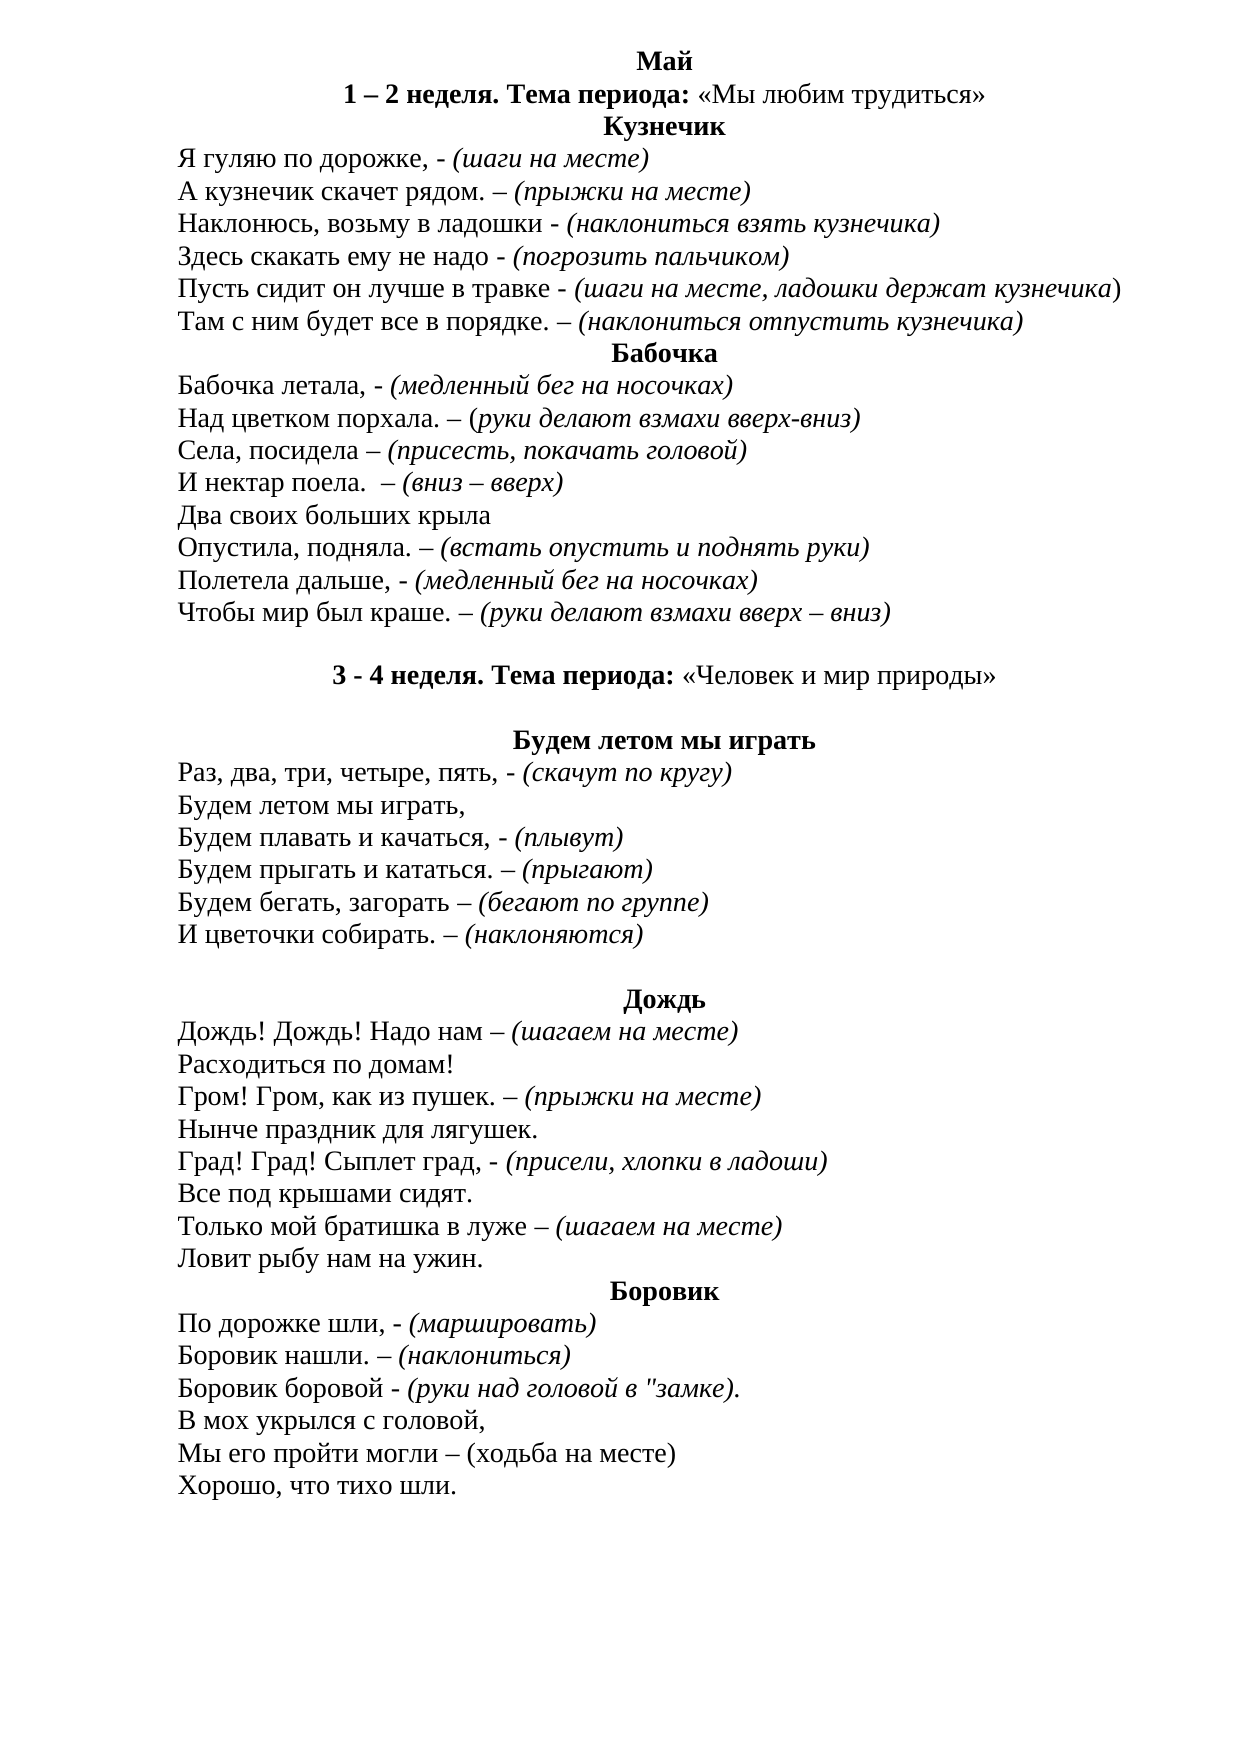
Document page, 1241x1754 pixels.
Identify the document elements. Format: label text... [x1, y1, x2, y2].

text Будем плавать и качаться, - (плывут) [177, 820, 1152, 852]
text 3 - 4 неделя. Тема периода: «Человек и мир природы» [177, 658, 1152, 691]
text Боровик нашли. – (наклониться) [177, 1338, 1152, 1371]
text По дорожке шли, - (маршировать) [177, 1306, 1152, 1338]
text Ловит рыбу нам на ужин. [177, 1241, 1152, 1274]
text Полетела дальше, - (медленный бег на носочках) [177, 563, 1152, 595]
text 1 – 2 неделя. Тема периода: «Мы любим трудиться» [177, 77, 1152, 109]
text И нектар поела. – (вниз – вверх) [177, 466, 1152, 498]
text Гром! Гром, как из пушек. – (прыжки на месте) [177, 1079, 1152, 1112]
text Будем летом мы играть, [177, 788, 1152, 820]
text Хорошо, что тихо шли. [177, 1468, 1152, 1500]
text Будем прыгать и кататься. – (прыгают) [177, 852, 1152, 885]
text И цветочки собирать. – (наклоняются) [177, 917, 1152, 950]
text Здесь скакать ему не надо - (погрозить пальчиком) [177, 239, 1152, 271]
text Над цветком порхала. – (руки делают взмахи вверх-вниз) [177, 401, 1152, 433]
text Дождь [177, 982, 1152, 1014]
text Села, посидела – (присесть, покачать головой) [177, 433, 1152, 466]
text Бабочка [177, 336, 1152, 368]
text Чтобы мир был краше. – (руки делают взмахи вверх – вниз) [177, 595, 1152, 627]
text Все под крышами сидят. [177, 1176, 1152, 1209]
text Пусть сидит он лучше в травке - (шаги на месте, ладошки держат кузнечика) [177, 271, 1152, 303]
text Кузнечик [177, 109, 1152, 142]
text Расходиться по домам! [177, 1047, 1152, 1079]
text Опустила, подняла. – (встать опустить и поднять руки) [177, 530, 1152, 563]
text Раз, два, три, четыре, пять, - (скачут по кругу) [177, 755, 1152, 788]
text Два своих больших крыла [177, 498, 1152, 530]
text А кузнечик скачет рядом. – (прыжки на месте) [177, 174, 1152, 206]
text Дождь! Дождь! Надо нам – (шагаем на месте) [177, 1014, 1152, 1047]
text В мох укрылся с головой, [177, 1403, 1152, 1436]
text Боровик [177, 1274, 1152, 1306]
text Боровик боровой - (руки над головой в "замке). [177, 1371, 1152, 1403]
text Наклонюсь, возьму в ладошки - (наклониться взять кузнечика) [177, 206, 1152, 239]
text Там с ним будет все в порядке. – (наклониться отпустить кузнечика) [177, 303, 1152, 336]
text Бабочка летала, - (медленный бег на носочках) [177, 368, 1152, 401]
text Град! Град! Сыплет град, - (присели, хлопки в ладоши) [177, 1144, 1152, 1176]
text Мы его пройти могли – (ходьба на месте) [177, 1436, 1152, 1468]
text Будем бегать, загорать – (бегают по группе) [177, 885, 1152, 917]
text Будем летом мы играть [177, 723, 1152, 755]
text Я гуляю по дорожке, - (шаги на месте) [177, 142, 1152, 174]
text Май [177, 44, 1152, 77]
text Только мой братишка в луже – (шагаем на месте) [177, 1209, 1152, 1241]
text Нынче праздник для лягушек. [177, 1112, 1152, 1144]
